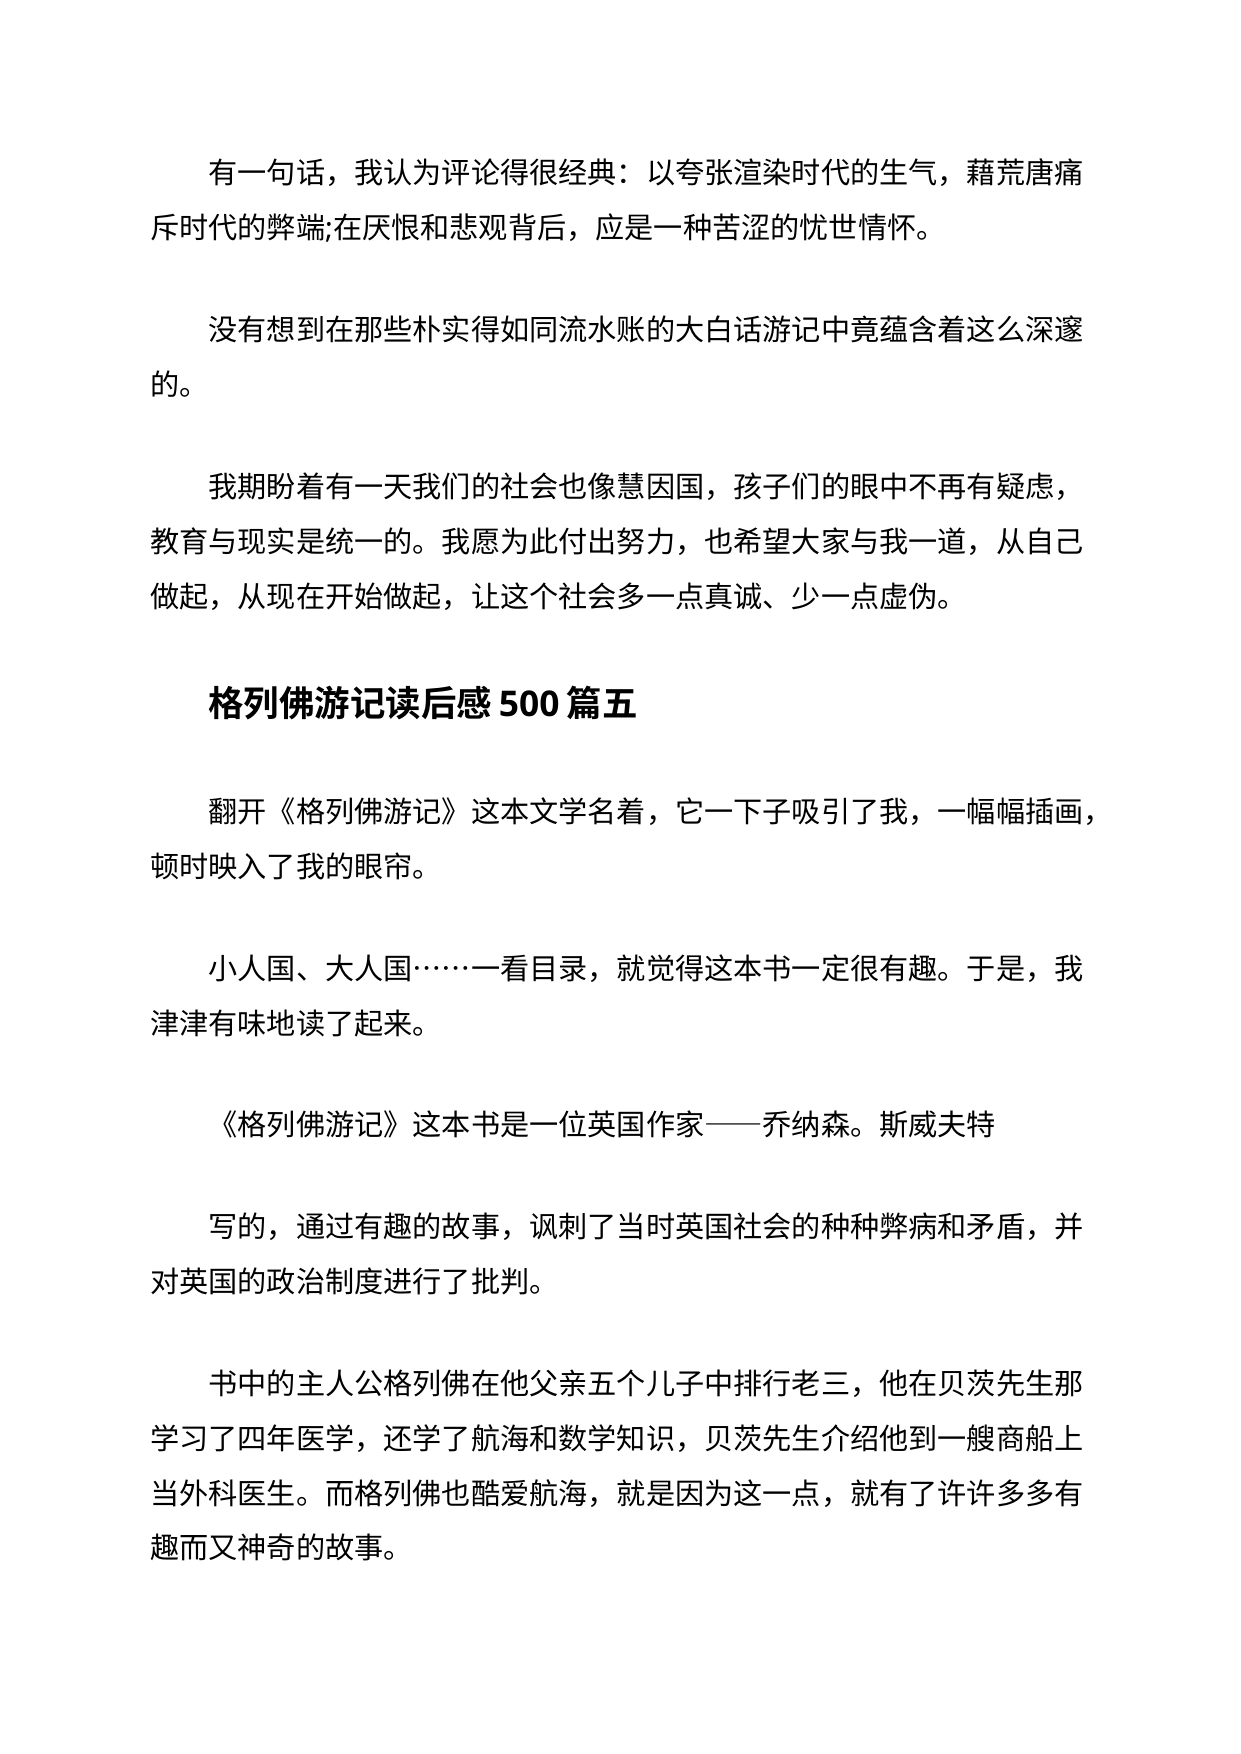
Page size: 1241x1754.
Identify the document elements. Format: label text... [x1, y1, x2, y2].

text 没有想到在那些朴实得如同流水账的大白话游记中竟蕴含着这么深邃的。 [150, 307, 1090, 404]
text 《格列佛游记》这本书是一位英国作家——乔纳森。斯威夫特 [150, 1102, 1090, 1144]
text 小人国、大人国……一看目录，就觉得这本书一定很有趣。于是，我津津有味地读了起来。 [150, 945, 1090, 1042]
text 翻开《格列佛游记》这本文学名着，它一下子吸引了我，一幅幅插画，顿时映入了我的眼帘。 [150, 789, 1090, 886]
text 格列佛游记读后感500篇五 [150, 675, 1090, 726]
text 写的，通过有趣的故事，讽刺了当时英国社会的种种弊病和矛盾，并对英国的政治制度进行了批判。 [150, 1204, 1090, 1301]
text 我期盼着有一天我们的社会也像慧因国，孩子们的眼中不再有疑虑，教育与现实是统一的。我愿为此付出努力，也希望大家与我一道，从自己做起，从现在开始做起，让这个社会多一点真诚、少一点虚伪。 [150, 463, 1090, 616]
text 有一句话，我认为评论得很经典：以夸张渲染时代的生气，藉荒唐痛斥时代的弊端;在厌恨和悲观背后，应是一种苦涩的忧世情怀。 [150, 150, 1090, 247]
text 书中的主人公格列佛在他父亲五个儿子中排行老三，他在贝茨先生那学习了四年医学，还学了航海和数学知识，贝茨先生介绍他到一艘商船上当外科医生。而格列佛也酷爱航海，就是因为这一点，就有了许许多多有趣而又神奇的故事。 [150, 1360, 1090, 1567]
